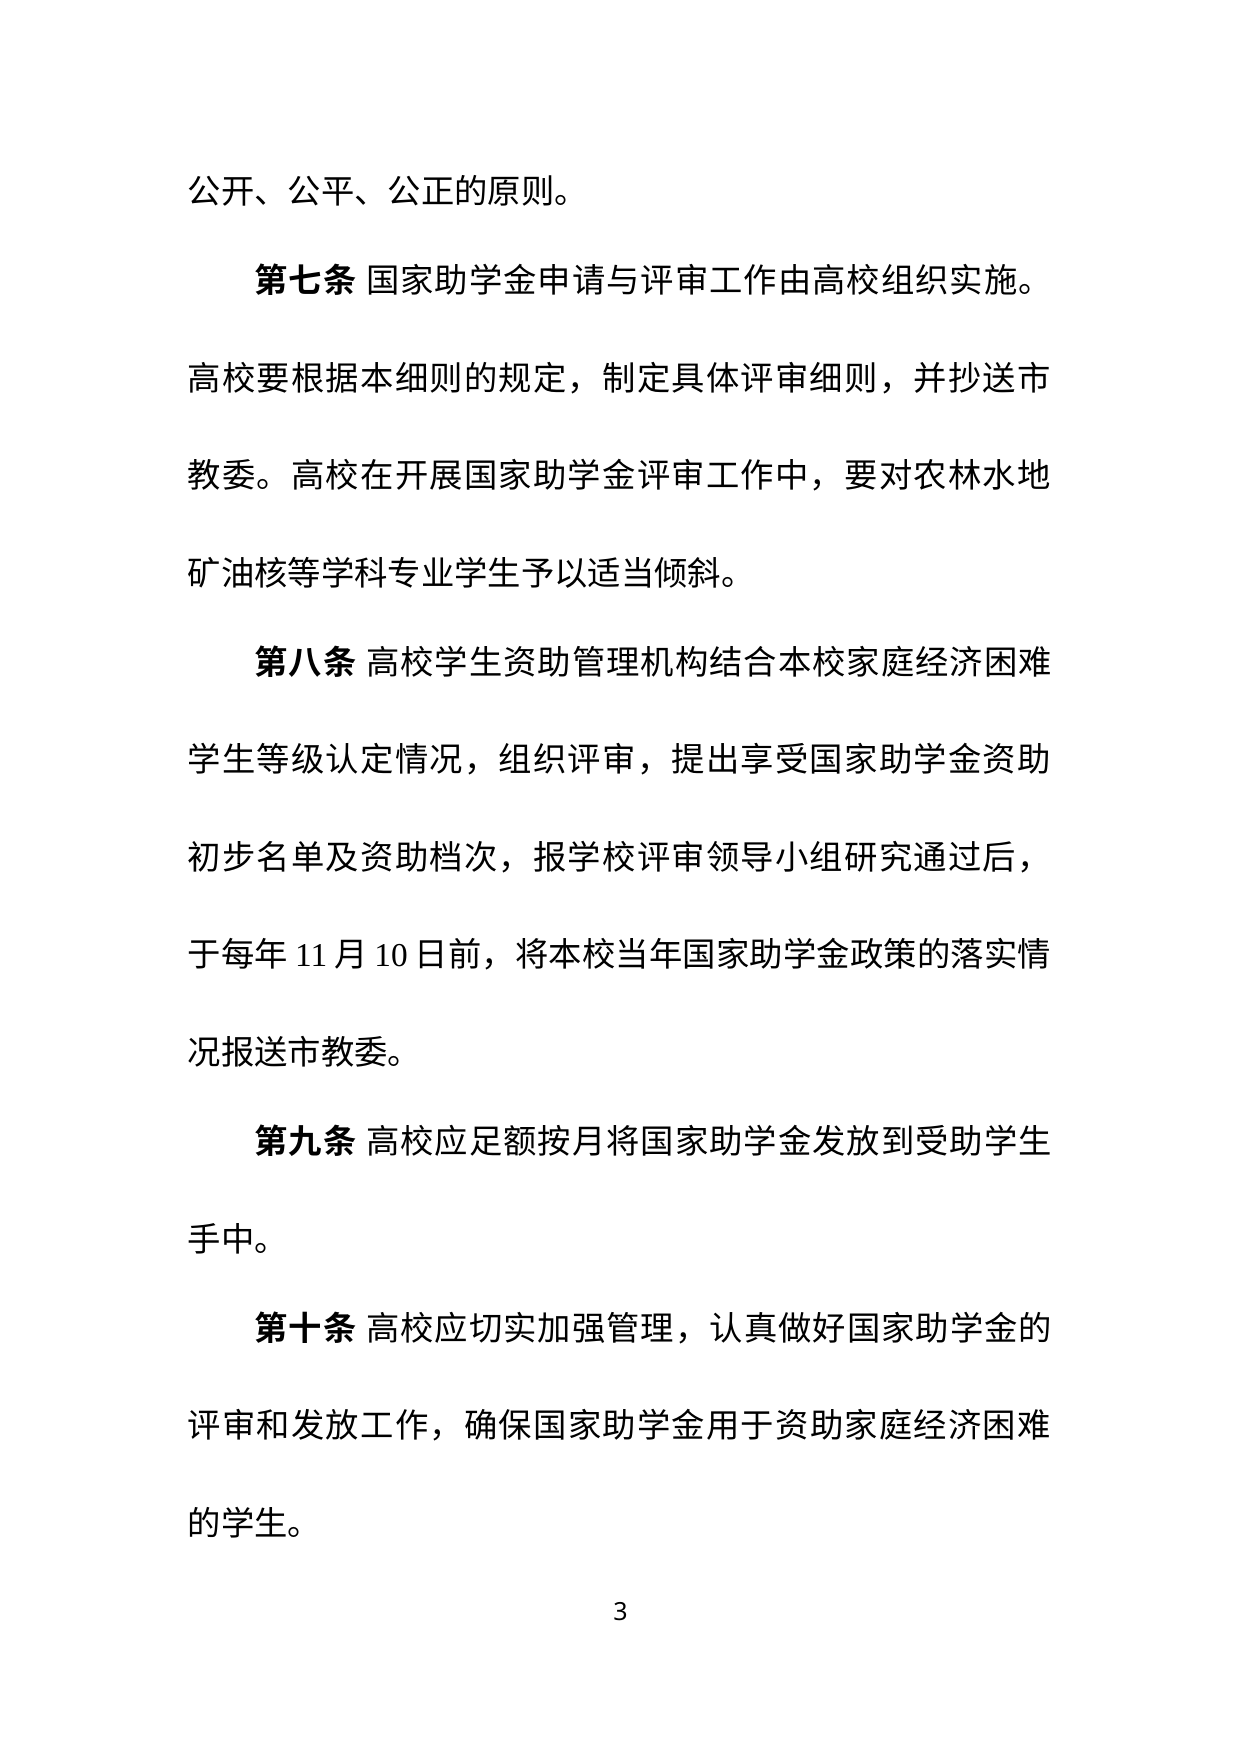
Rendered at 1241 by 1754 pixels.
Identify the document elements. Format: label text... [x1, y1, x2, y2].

text 第十条 高校应切实加强管理，认真做好国家助学金的评审和发放工作，确保国家助学金用于资助家庭经济困难的学生。 [187, 1293, 1053, 1553]
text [187, 157, 1053, 222]
text 第七条 国家助学金申请与评审工作由高校组织实施。高校要根据本细则的规定，制定具体评审细则，并抄送市教委。高校在开展国家助学金评审工作中，要对农林水地矿油核等学科专业学生予以适当倾斜。 [187, 246, 1053, 603]
text 第九条 高校应足额按月将国家助学金发放到受助学生手中。 [187, 1106, 1053, 1269]
text 第八条 高校学生资助管理机构结合本校家庭经济困难学生等级认定情况，组织评审，提出享受国家助学金资助初步名单及资助档次，报学校评审领导小组研究通过后，于每年11月10日前，将本校当年国家助学金政策的落实情况报送市教委。 [187, 627, 1053, 1082]
